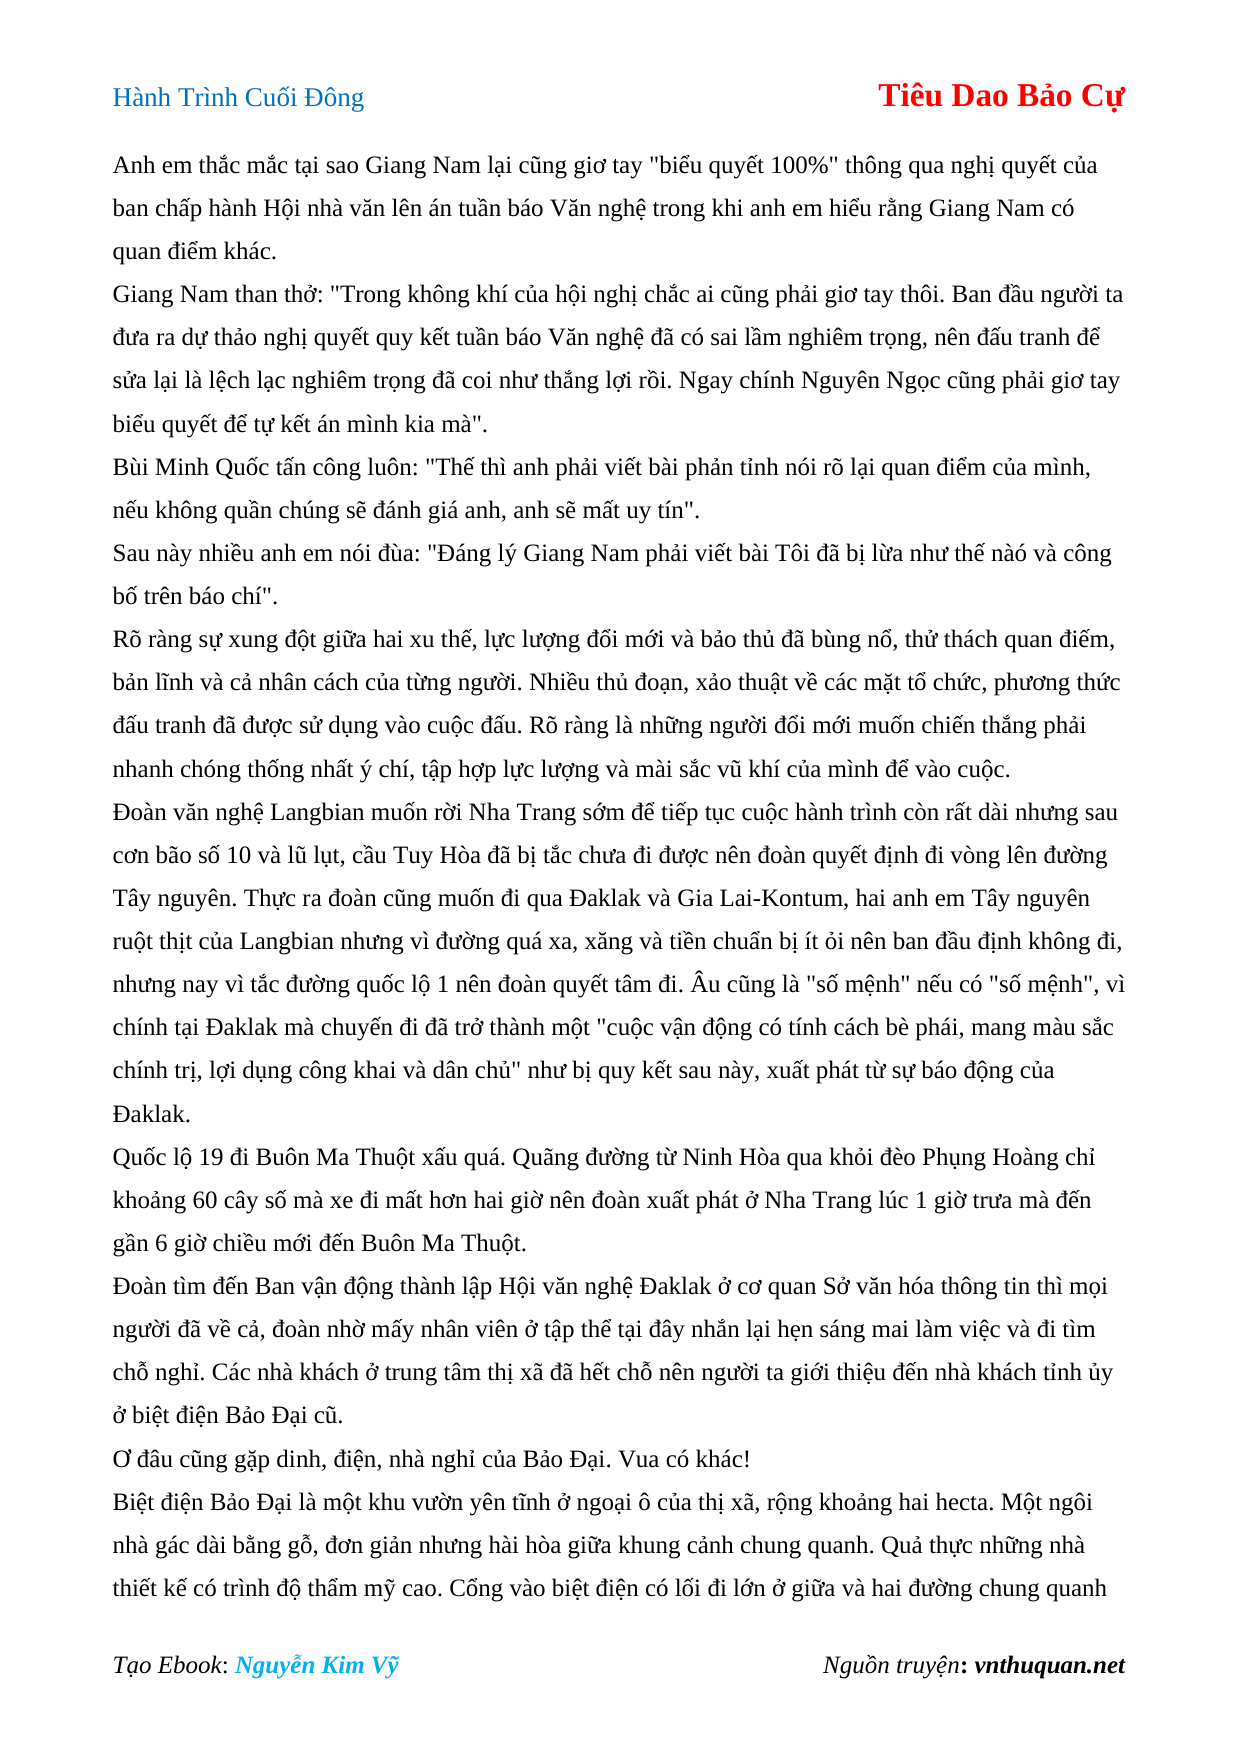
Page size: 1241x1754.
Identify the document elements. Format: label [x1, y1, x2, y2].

text [112, 150, 1128, 1602]
